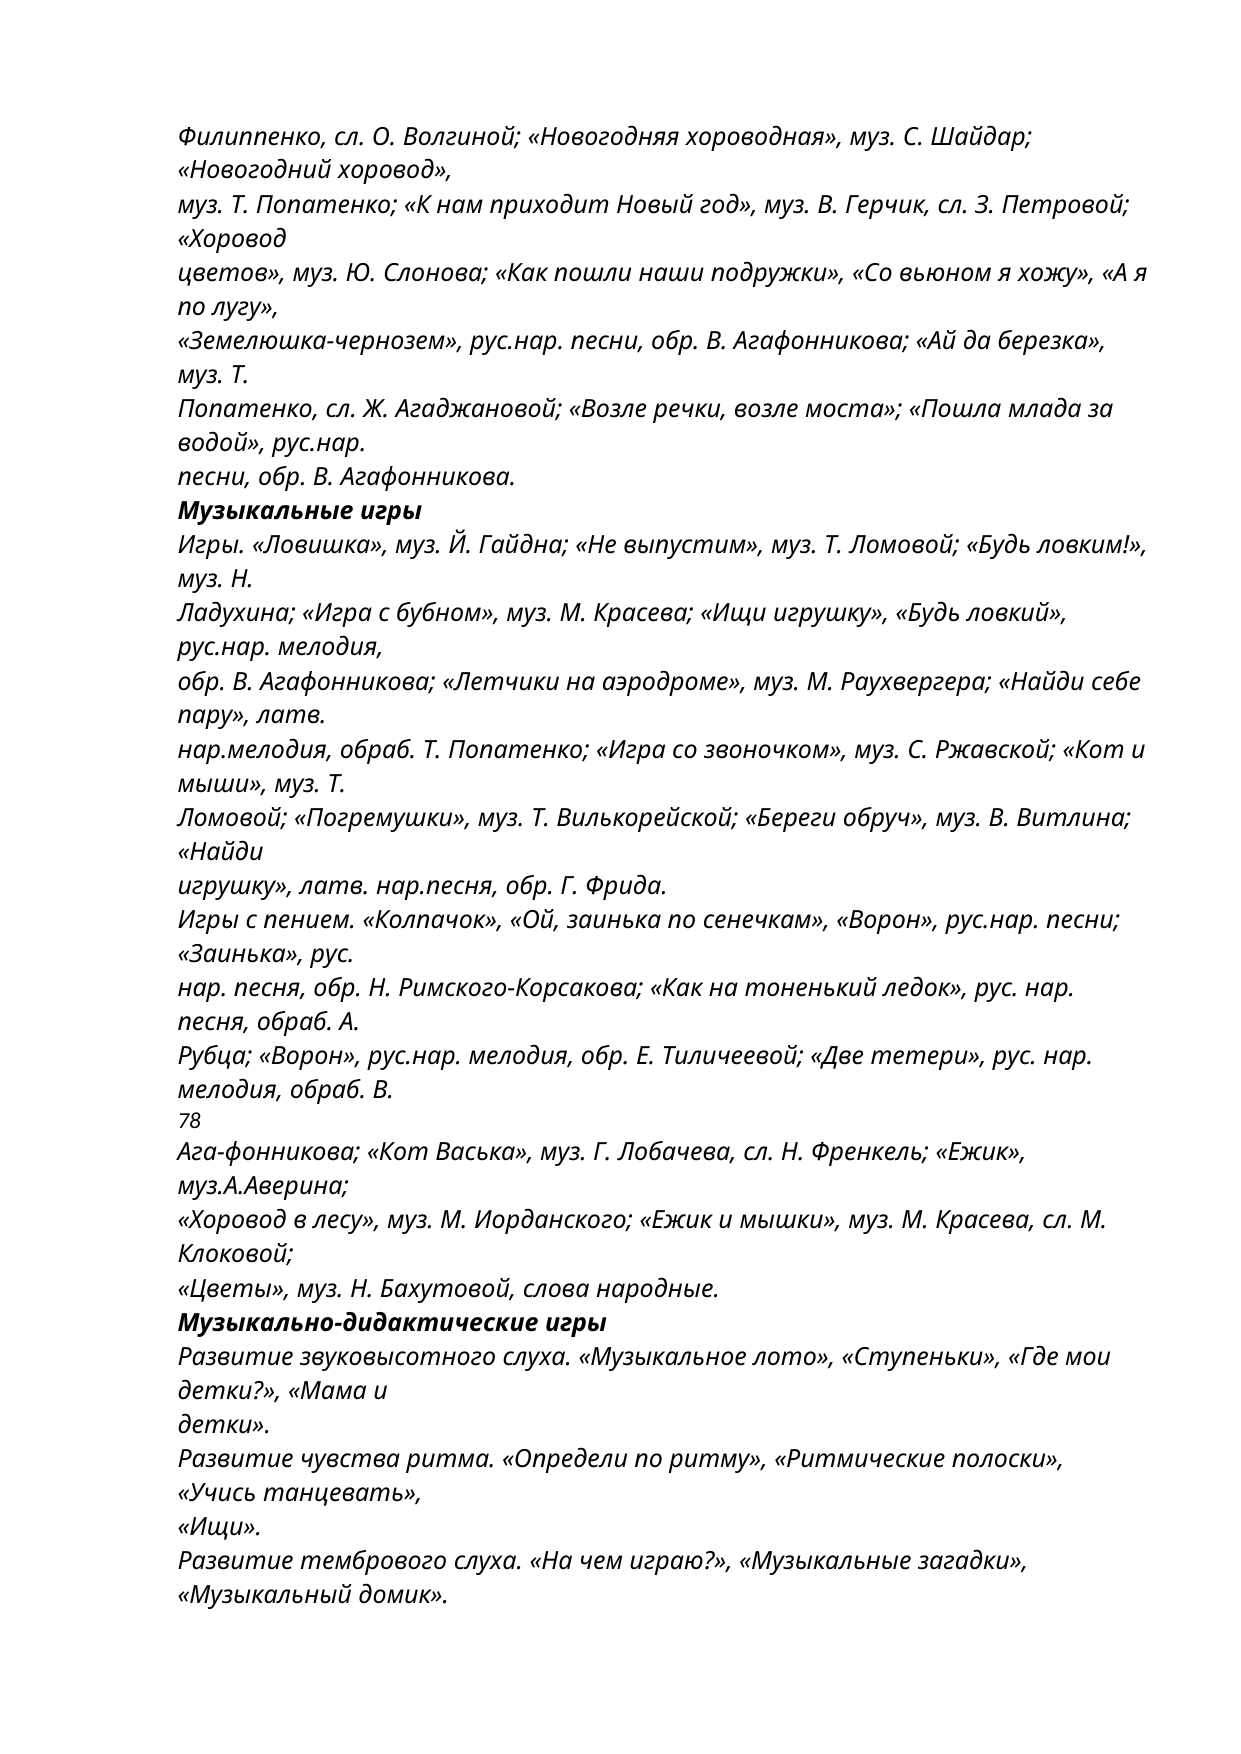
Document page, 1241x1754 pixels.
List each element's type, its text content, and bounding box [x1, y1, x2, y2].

text «Земелюшка-чернозем», рус.нар. песни, обр. В. Агафонникова; «Ай да березка», муз. Т. [177, 322, 1152, 391]
text обр. В. Агафонникова; «Летчики на аэродроме», муз. М. Раухвергера; «Найди себе пару», латв. [177, 663, 1152, 731]
text нар.мелодия, обраб. Т. Попатенко; «Игра со звоночком», муз. С. Ржавской; «Кот и мыши», муз. Т. [177, 731, 1152, 799]
text Развитие звуковысотного слуха. «Музыкальное лото», «Ступеньки», «Где мои детки?», «Мама и [177, 1338, 1152, 1406]
text Филиппенко, сл. О. Волгиной; «Новогодняя хороводная», муз. С. Шайдар; «Новогодний хоровод», [177, 118, 1152, 186]
text Ага-фонникова; «Кот Васька», муз. Г. Лобачева, сл. Н. Френкель; «Ежик», муз.А.Аверина; [177, 1134, 1152, 1202]
text Игры. «Ловишка», муз. Й. Гайдна; «Не выпустим», муз. Т. Ломовой; «Будь ловким!», муз. Н. [177, 527, 1152, 595]
text Ладухина; «Игра с бубном», муз. М. Красева; «Ищи игрушку», «Будь ловкий», рус.нар. мелодия, [177, 595, 1152, 663]
text «Ищи». [177, 1509, 1152, 1543]
text Игры с пением. «Колпачок», «Ой, заинька по сенечкам», «Ворон», рус.нар. песни; «Заинька», рус. [177, 902, 1152, 970]
text Ломовой; «Погремушки», муз. Т. Вилькорейской; «Береги обруч», муз. В. Витлина; «Найди [177, 799, 1152, 867]
text 78 [177, 1106, 1152, 1134]
text Развитие чувства ритма. «Определи по ритму», «Ритмические полоски», «Учись танцевать», [177, 1441, 1152, 1509]
text муз. Т. Попатенко; «К нам приходит Новый год», муз. В. Герчик, сл. З. Петровой; «Хоровод [177, 186, 1152, 254]
text цветов», муз. Ю. Слонова; «Как пошли наши подружки», «Со вьюном я хожу», «А я по лугу», [177, 254, 1152, 322]
text игрушку», латв. нар.песня, обр. Г. Фрида. [177, 867, 1152, 902]
text Развитие тембрового слуха. «На чем играю?», «Музыкальные загадки», «Музыкальный домик». [177, 1543, 1152, 1611]
text детки». [177, 1406, 1152, 1441]
text «Хоровод в лесу», муз. М. Иорданского; «Ежик и мышки», муз. М. Красева, сл. М. Клоковой; [177, 1202, 1152, 1270]
text Рубца; «Ворон», рус.нар. мелодия, обр. Е. Тиличеевой; «Две тетери», рус. нар. мелодия, обраб. В. [177, 1038, 1152, 1106]
text Музыкально-дидактические игры [177, 1304, 1152, 1338]
text Музыкальные игры [177, 493, 1152, 527]
text нар. песня, обр. Н. Римского-Корсакова; «Как на тоненький ледок», рус. нар. песня, обраб. А. [177, 970, 1152, 1038]
text Попатенко, сл. Ж. Агаджановой; «Возле речки, возле моста»; «Пошла млада за водой», рус.нар. [177, 391, 1152, 459]
text «Цветы», муз. Н. Бахутовой, слова народные. [177, 1270, 1152, 1304]
text песни, обр. В. Агафонникова. [177, 459, 1152, 493]
